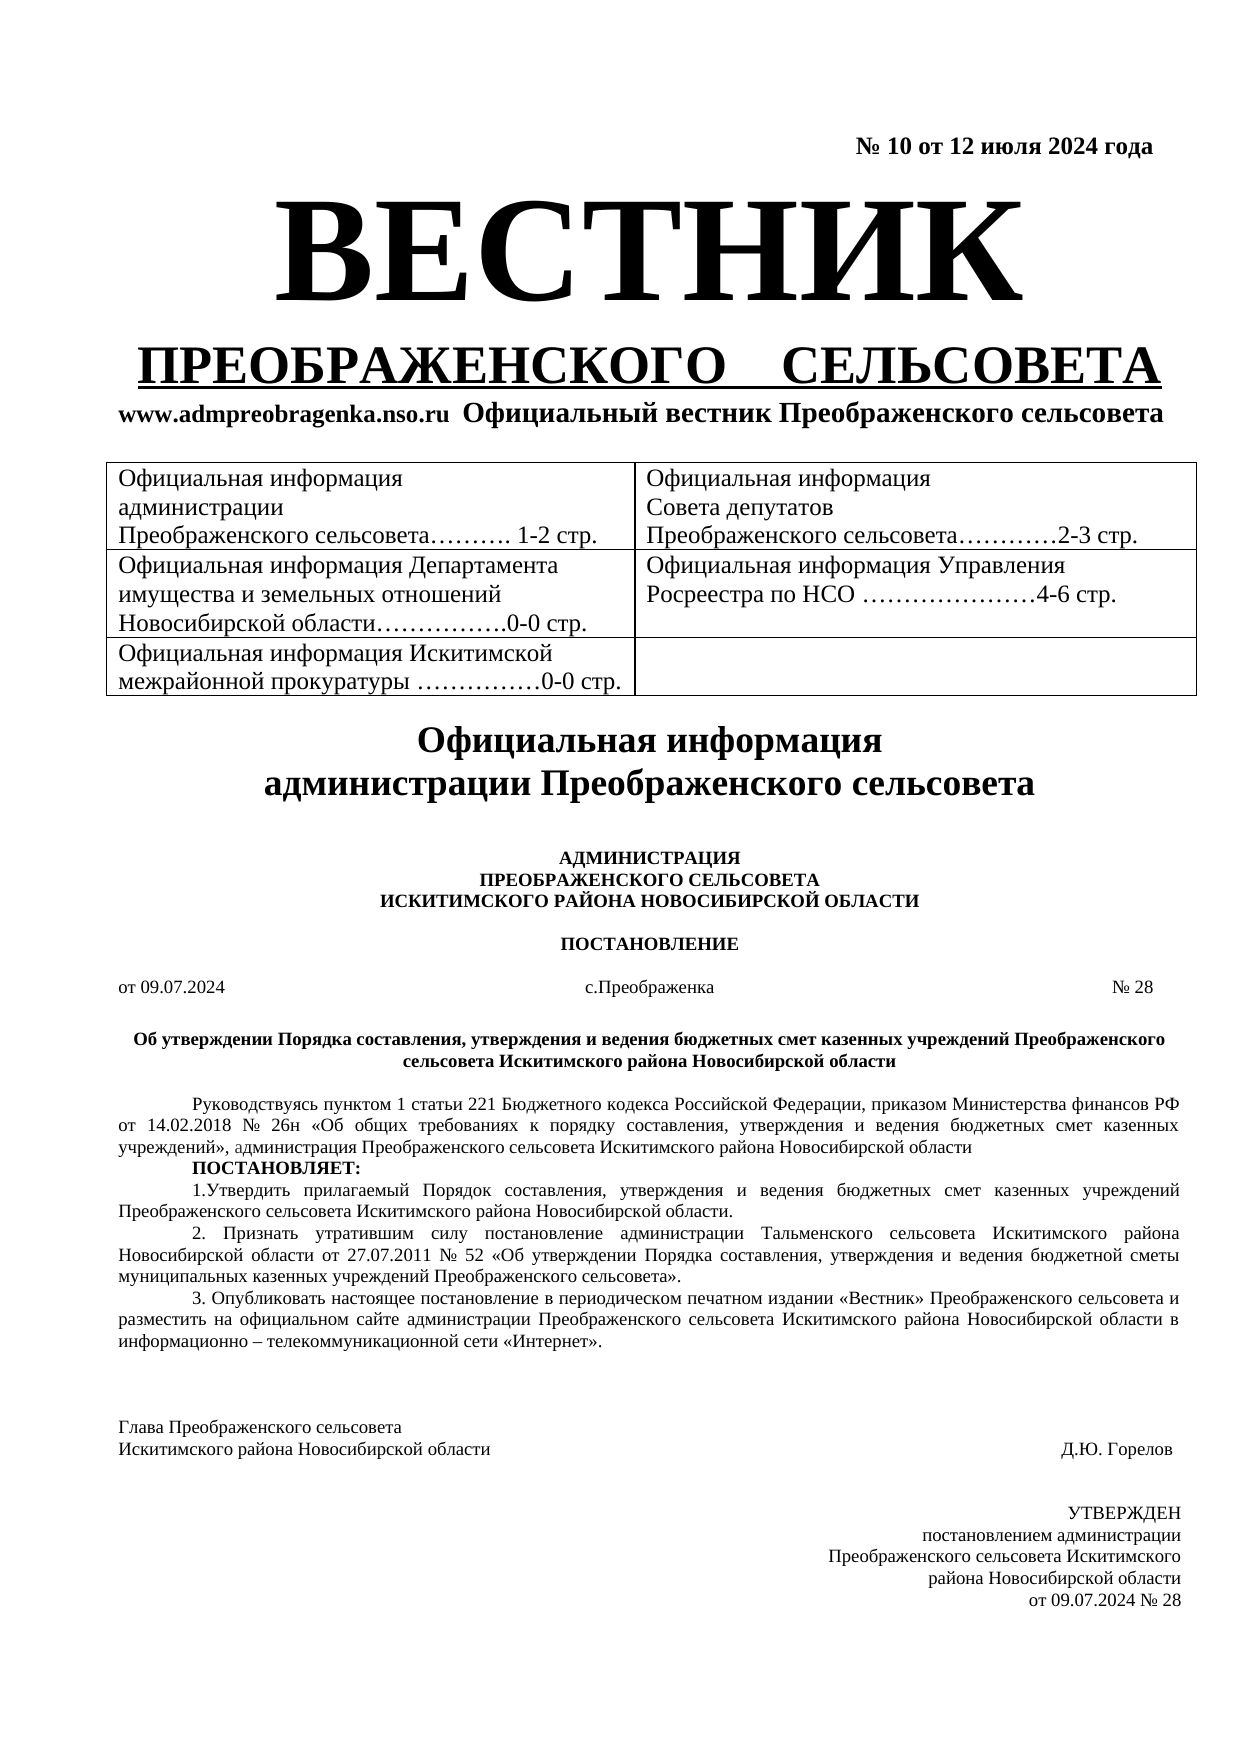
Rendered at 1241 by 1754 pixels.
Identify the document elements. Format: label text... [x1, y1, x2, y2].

table_header Официальная информация Совета депутатов Преображенского сельсовета…………2-3 стр. [636, 463, 1196, 549]
text района Новосибирской области [118, 1567, 1181, 1588]
text от 09.07.2024 с.Преображенка № 28 [118, 976, 1181, 998]
text от 09.07.2024 № 28 [118, 1588, 1181, 1610]
text постановлением администрации [118, 1524, 1181, 1545]
text Об утверждении Порядка составления, утверждения и ведения бюджетных смет казенных учреждений Преображенского сельсовета Искитимского района Новосибирской области [118, 1028, 1181, 1071]
text ИСКИТИМСКОГО РАЙОНА НОВОСИБИРСКОЙ ОБЛАСТИ [118, 890, 1181, 912]
text Преображенского сельсовета Искитимского [118, 1545, 1181, 1567]
text ВЕСТНИК [118, 160, 1181, 333]
text ПОСТАНОВЛЯЕТ: [118, 1157, 1181, 1179]
text АДМИНИСТРАЦИЯ [118, 847, 1181, 869]
text № 10 от 12 июля 2024 года [118, 131, 1181, 160]
text ПРЕОБРАЖЕНСКОГО СЕЛЬСОВЕТА [118, 869, 1181, 890]
table_cell Официальная информация Управления Росреестра по НСО …………………4-6 стр. [636, 550, 1196, 637]
text 2. Признать утратившим силу постановление администрации Тальменского сельсовета Искитимского района Новосибирской области от 27.07.2011 № 52 «Об утверждении Порядка составления, утверждения и ведения бюджетной сметы муниципальных казенных учреждений Преображенского сельсовета». [118, 1222, 1181, 1287]
text Руководствуясь пунктом 1 статьи 221 Бюджетного кодекса Российской Федерации, приказом Министерства финансов РФ от 14.02.2018 № 26н «Об общих требованиях к порядку составления, утверждения и ведения бюджетных смет казенных учреждений», администрация Преображенского сельсовета Искитимского района Новосибирской области [118, 1093, 1181, 1157]
table_cell Официальная информация Искитимской межрайонной прокуратуры ……………0-0 стр. [107, 638, 634, 695]
text www.admpreobragenka.nso.ru Официальный вестник Преображенского сельсовета [118, 395, 1181, 428]
text ПОСТАНОВЛЕНИЕ [118, 933, 1181, 955]
text 1.Утвердить прилагаемый Порядок составления, утверждения и ведения бюджетных смет казенных учреждений Преображенского сельсовета Искитимского района Новосибирской области. [118, 1179, 1181, 1222]
table_cell [636, 638, 1196, 695]
text Искитимского района Новосибирской области Д.Ю. Горелов [118, 1438, 1181, 1481]
text ПРЕОБРАЖЕНСКОГО СЕЛЬСОВЕТА [118, 333, 1181, 395]
text Глава Преображенского сельсовета [118, 1416, 1181, 1438]
table_cell Официальная информация Департамента имущества и земельных отношений Новосибирской области…………….0-0 стр. [107, 550, 634, 637]
text 3. Опубликовать настоящее постановление в периодическом печатном издании «Вестник» Преображенского сельсовета и разместить на официальном сайте администрации Преображенского сельсовета Искитимского района Новосибирской области в информационно – телекоммуникационной сети «Интернет». [118, 1287, 1181, 1351]
text УТВЕРЖДЕН [118, 1502, 1181, 1524]
text администрации Преображенского сельсовета [118, 761, 1181, 804]
table_header Официальная информация администрации Преображенского сельсовета………. 1-2 стр. [107, 463, 634, 549]
text Официальная информация [118, 718, 1181, 761]
